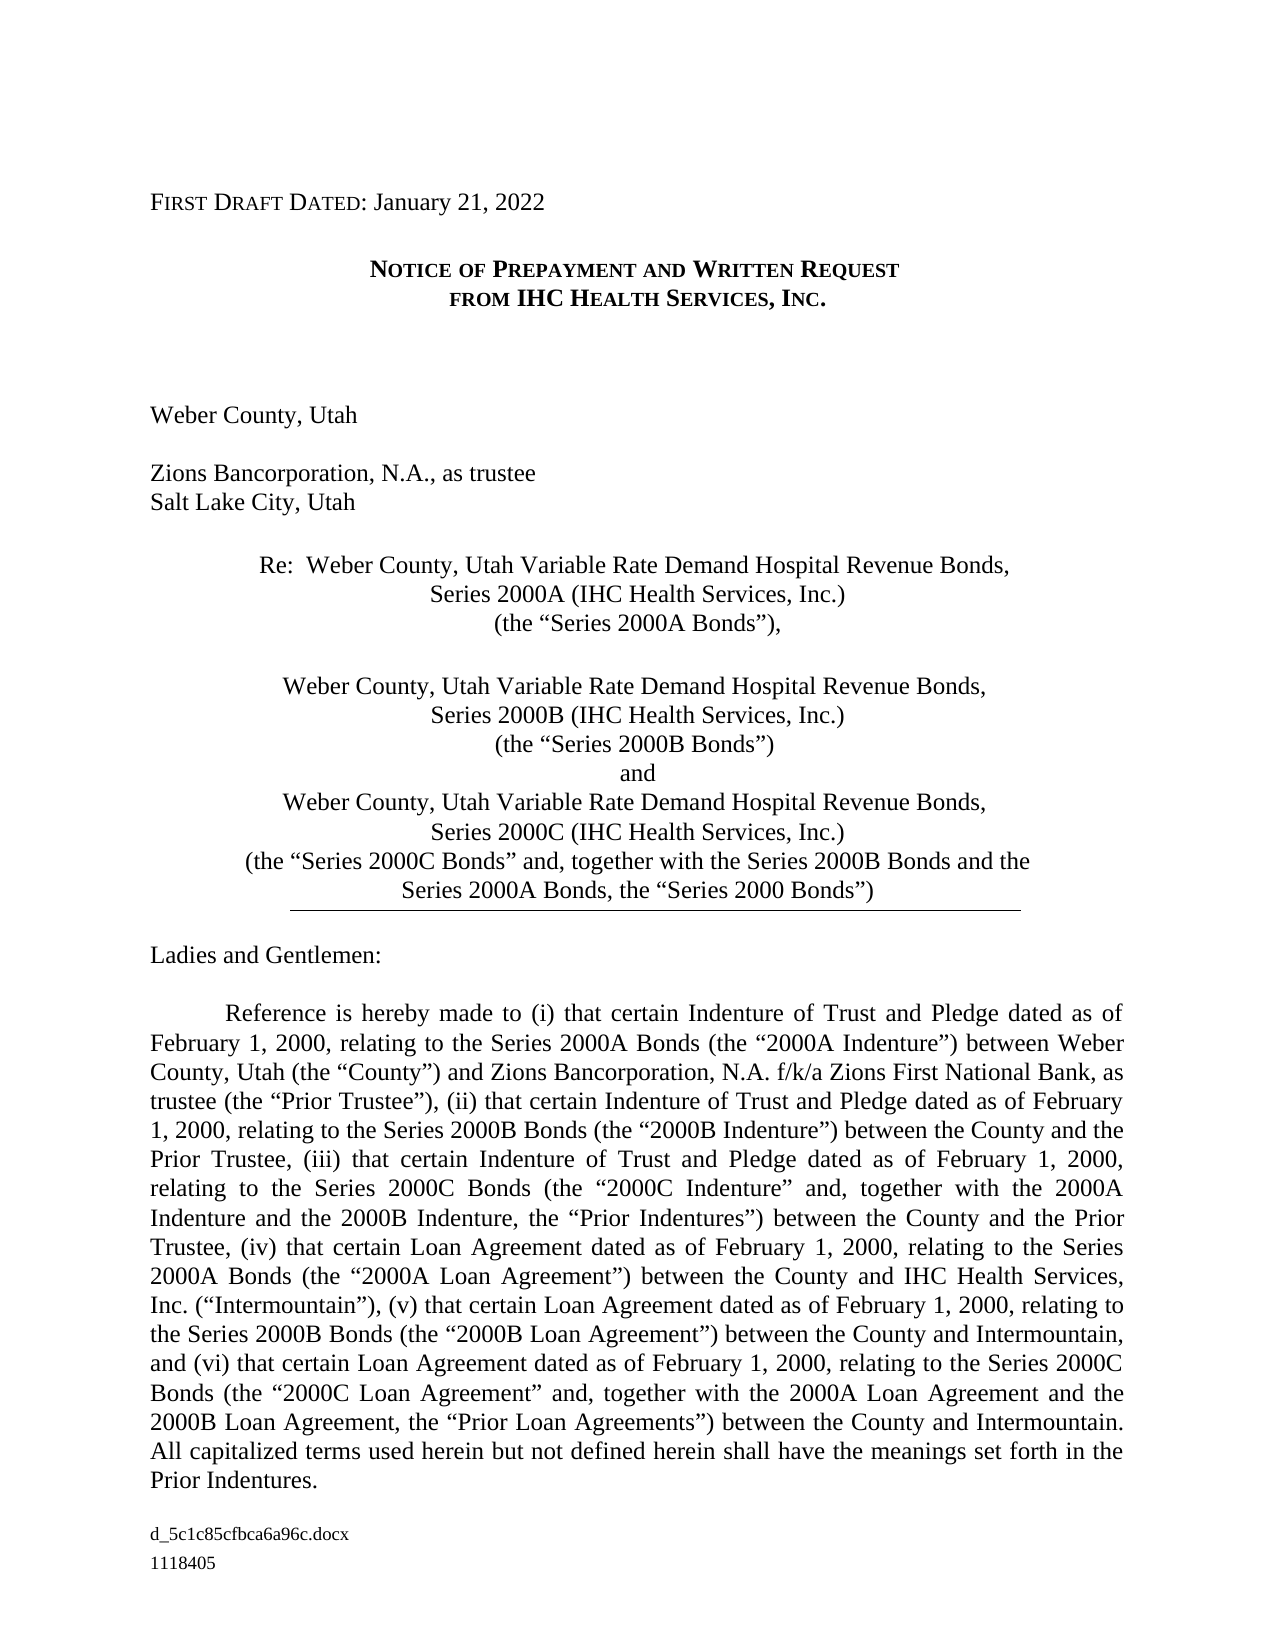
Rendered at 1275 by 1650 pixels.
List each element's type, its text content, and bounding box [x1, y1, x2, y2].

title First Draft Dated: January 21, 2022 [150, 187, 1125, 217]
text Weber County, Utah [150, 400, 1125, 429]
text Reference is hereby made to (i) that certain Indenture of Trust and Pledge dated as of February 1, 2000, relating to the Series 2000A Bonds (the “2000A Indenture”) between Weber County, Utah (the “County”) and Zions Bancorporation, N.A. f/k/a Zions First National Bank, as trustee (the “Prior Trustee”), (ii) that certain Indenture of Trust and Pledge dated as of February 1, 2000, relating to the Series 2000B Bonds (the “2000B Indenture”) between the County and the Prior Trustee, (iii) that certain Indenture of Trust and Pledge dated as of February 1, 2000, relating to the Series 2000C Bonds (the “2000C Indenture” and, together with the 2000A Indenture and the 2000B Indenture, the “Prior Indentures”) between the County and the Prior Trustee, (iv) that certain Loan Agreement dated as of February 1, 2000, relating to the Series 2000A Bonds (the “2000A Loan Agreement”) between the County and IHC Health Services, Inc. (“Intermountain”), (v) that certain Loan Agreement dated as of February 1, 2000, relating to the Series 2000B Bonds (the “2000B Loan Agreement”) between the County and Intermountain, and (vi) that certain Loan Agreement dated as of February 1, 2000, relating to the Series 2000C Bonds (the “2000C Loan Agreement” and, together with the 2000A Loan Agreement and the 2000B Loan Agreement, the “Prior Loan Agreements”) between the County and Intermountain. All capitalized terms used herein but not defined herein shall have the meanings set forth in the Prior Indentures. [150, 998, 1125, 1494]
text Ladies and Gentlemen: [150, 940, 1125, 969]
title Notice of Prepayment and Written Request from IHC Health Services, Inc. [150, 254, 1125, 312]
text Weber County, Utah Variable Rate Demand Hospital Revenue Bonds, Series 2000B (IHC Health Services, Inc.) (the “Series 2000B Bonds”) and Weber County, Utah Variable Rate Demand Hospital Revenue Bonds, Series 2000C (IHC Health Services, Inc.) (the “Series 2000C Bonds” and, together with the Series 2000B Bonds and the Series 2000A Bonds, the “Series 2000 Bonds”) [225, 671, 1050, 904]
text Zions Bancorporation, N.A., as trustee Salt Lake City, Utah [150, 458, 1125, 517]
text Re: Weber County, Utah Variable Rate Demand Hospital Revenue Bonds, Series 2000A (IHC Health Services, Inc.) (the “Series 2000A Bonds”), [225, 550, 1050, 637]
